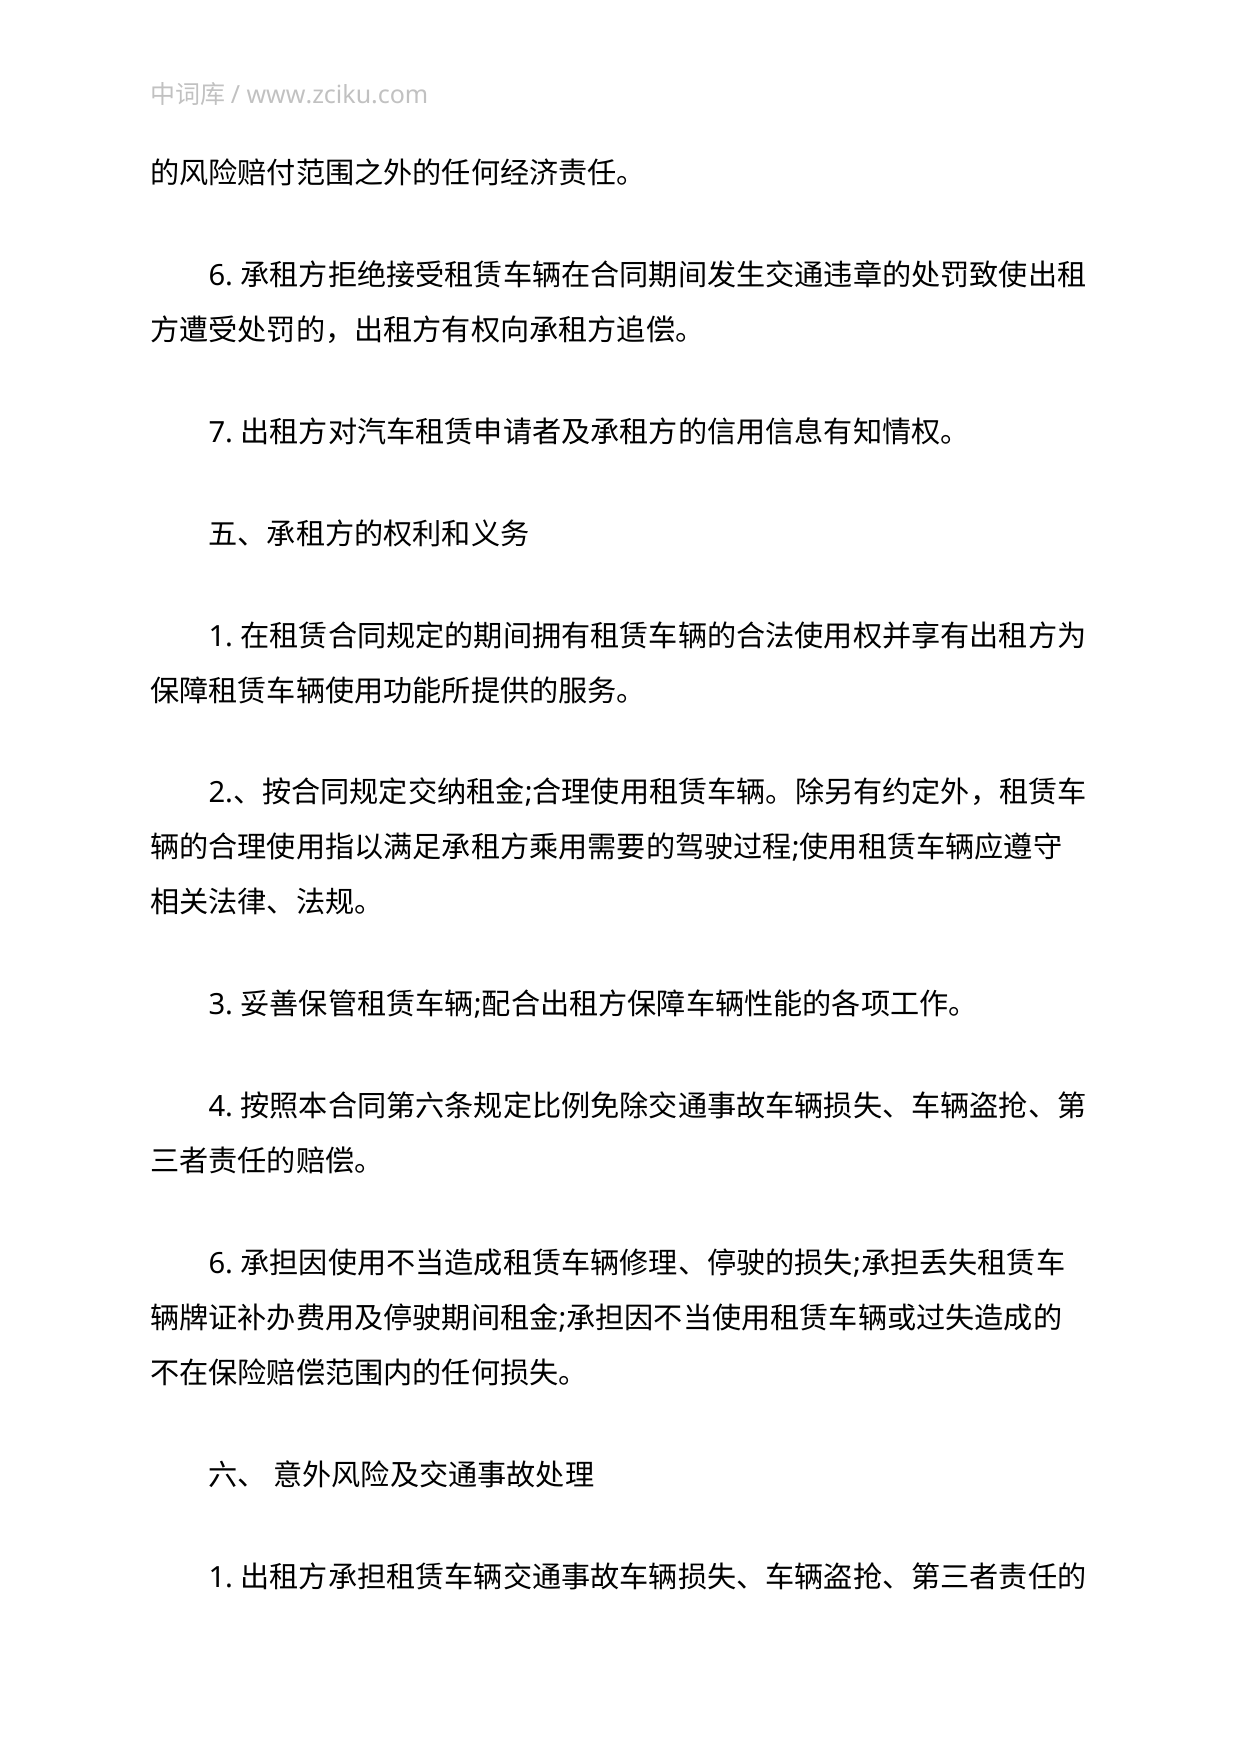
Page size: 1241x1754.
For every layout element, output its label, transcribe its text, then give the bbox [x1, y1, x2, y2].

text 1. 在租赁合同规定的期间拥有租赁车辆的合法使用权并享有出租方为保障租赁车辆使用功能所提供的服务。 [150, 612, 1090, 709]
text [150, 150, 1090, 192]
text 6. 承租方拒绝接受租赁车辆在合同期间发生交通违章的处罚致使出租方遭受处罚的，出租方有权向承租方追偿。 [150, 252, 1090, 349]
text 6. 承担因使用不当造成租赁车辆修理、停驶的损失;承担丢失租赁车辆牌证补办费用及停驶期间租金;承担因不当使用租赁车辆或过失造成的不在保险赔偿范围内的任何损失。 [150, 1239, 1090, 1392]
text 4. 按照本合同第六条规定比例免除交通事故车辆损失、车辆盗抢、第三者责任的赔偿。 [150, 1083, 1090, 1180]
text 7. 出租方对汽车租赁申请者及承租方的信用信息有知情权。 [150, 408, 1090, 451]
text 五、承租方的权利和义务 [150, 511, 1090, 553]
text 六、 意外风险及交通事故处理 [150, 1451, 1090, 1494]
text 3. 妥善保管租赁车辆;配合出租方保障车辆性能的各项工作。 [150, 981, 1090, 1023]
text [150, 1553, 1090, 1596]
text 2.、按合同规定交纳租金;合理使用租赁车辆。除另有约定外，租赁车辆的合理使用指以满足承租方乘用需要的驾驶过程;使用租赁车辆应遵守相关法律、法规。 [150, 769, 1090, 921]
